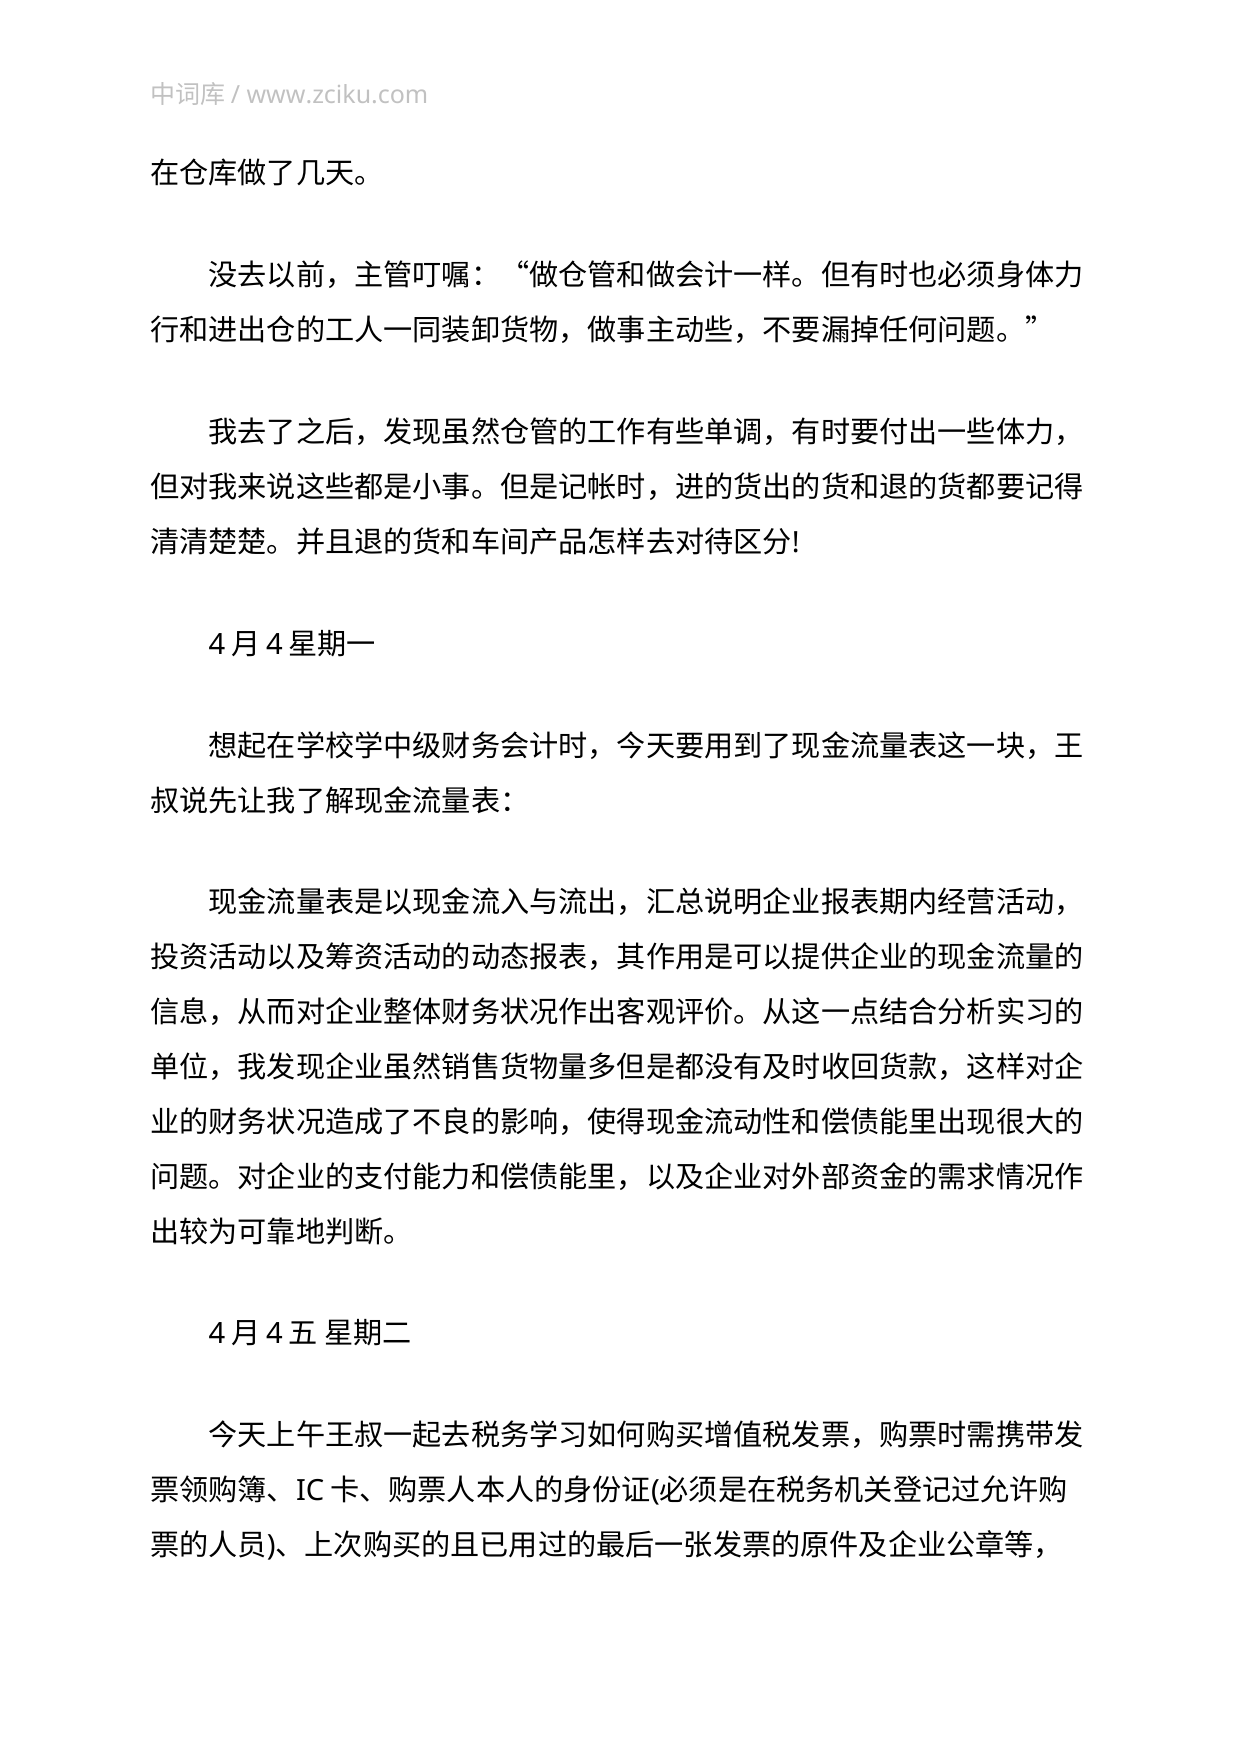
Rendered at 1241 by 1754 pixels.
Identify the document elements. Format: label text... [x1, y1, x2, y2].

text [150, 1412, 1090, 1564]
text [150, 150, 1090, 192]
text 现金流量表是以现金流入与流出，汇总说明企业报表期内经营活动，投资活动以及筹资活动的动态报表，其作用是可以提供企业的现金流量的信息，从而对企业整体财务状况作出客观评价。从这一点结合分析实习的单位，我发现企业虽然销售货物量多但是都没有及时收回货款，这样对企业的财务状况造成了不良的影响，使得现金流动性和偿债能里出现很大的问题。对企业的支付能力和偿债能里，以及企业对外部资金的需求情况作出较为可靠地判断。 [150, 879, 1090, 1251]
text 我去了之后，发现虽然仓管的工作有些单调，有时要付出一些体力，但对我来说这些都是小事。但是记帐时，进的货出的货和退的货都要记得清清楚楚。并且退的货和车间产品怎样去对待区分! [150, 408, 1090, 561]
text 4月4星期一 [150, 620, 1090, 663]
text 想起在学校学中级财务会计时，今天要用到了现金流量表这一块，王叔说先让我了解现金流量表： [150, 722, 1090, 819]
text 4月4五 星期二 [150, 1310, 1090, 1352]
text 没去以前，主管叮嘱：“做仓管和做会计一样。但有时也必须身体力行和进出仓的工人一同装卸货物，做事主动些，不要漏掉任何问题。” [150, 252, 1090, 349]
